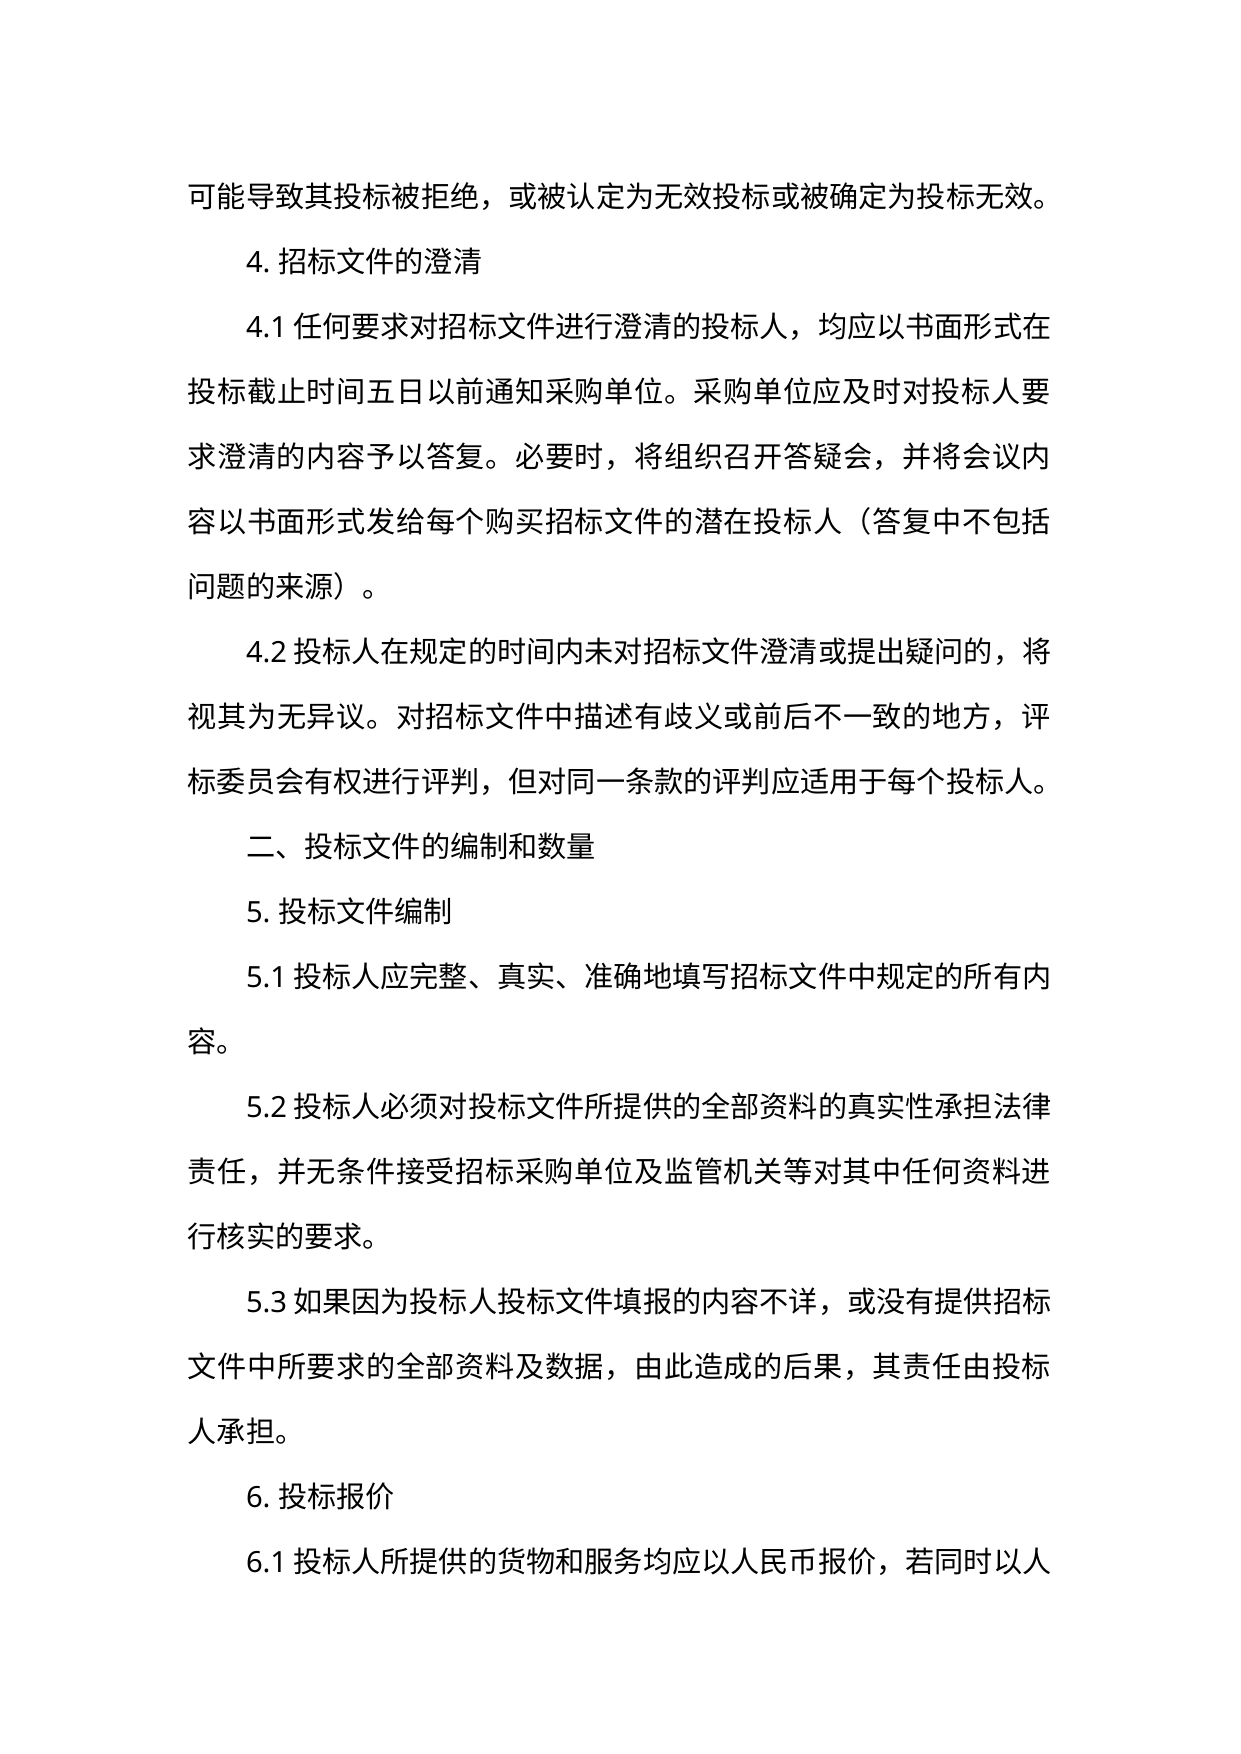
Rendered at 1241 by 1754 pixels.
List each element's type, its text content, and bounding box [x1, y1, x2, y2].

text 5.2投标人必须对投标文件所提供的全部资料的真实性承担法律责任，并无条件接受招标采购单位及监管机关等对其中任何资料进行核实的要求。 [187, 1072, 1053, 1267]
text 5.1投标人应完整、真实、准确地填写招标文件中规定的所有内容。 [187, 942, 1053, 1072]
subtitle 4. 招标文件的澄清 [187, 227, 1053, 292]
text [187, 162, 1053, 227]
text 4.2投标人在规定的时间内未对招标文件澄清或提出疑问的，将视其为无异议。对招标文件中描述有歧义或前后不一致的地方，评标委员会有权进行评判，但对同一条款的评判应适用于每个投标人。 [187, 617, 1053, 812]
text 4.1任何要求对招标文件进行澄清的投标人，均应以书面形式在投标截止时间五日以前通知采购单位。采购单位应及时对投标人要求澄清的内容予以答复。必要时，将组织召开答疑会，并将会议内容以书面形式发给每个购买招标文件的潜在投标人（答复中不包括问题的来源）。 [187, 292, 1053, 617]
text 5.3如果因为投标人投标文件填报的内容不详，或没有提供招标文件中所要求的全部资料及数据，由此造成的后果，其责任由投标人承担。 [187, 1267, 1053, 1462]
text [187, 1527, 1053, 1592]
subtitle 5. 投标文件编制 [187, 877, 1053, 942]
subtitle 6. 投标报价 [187, 1462, 1053, 1527]
text 二、投标文件的编制和数量 [187, 812, 1053, 877]
